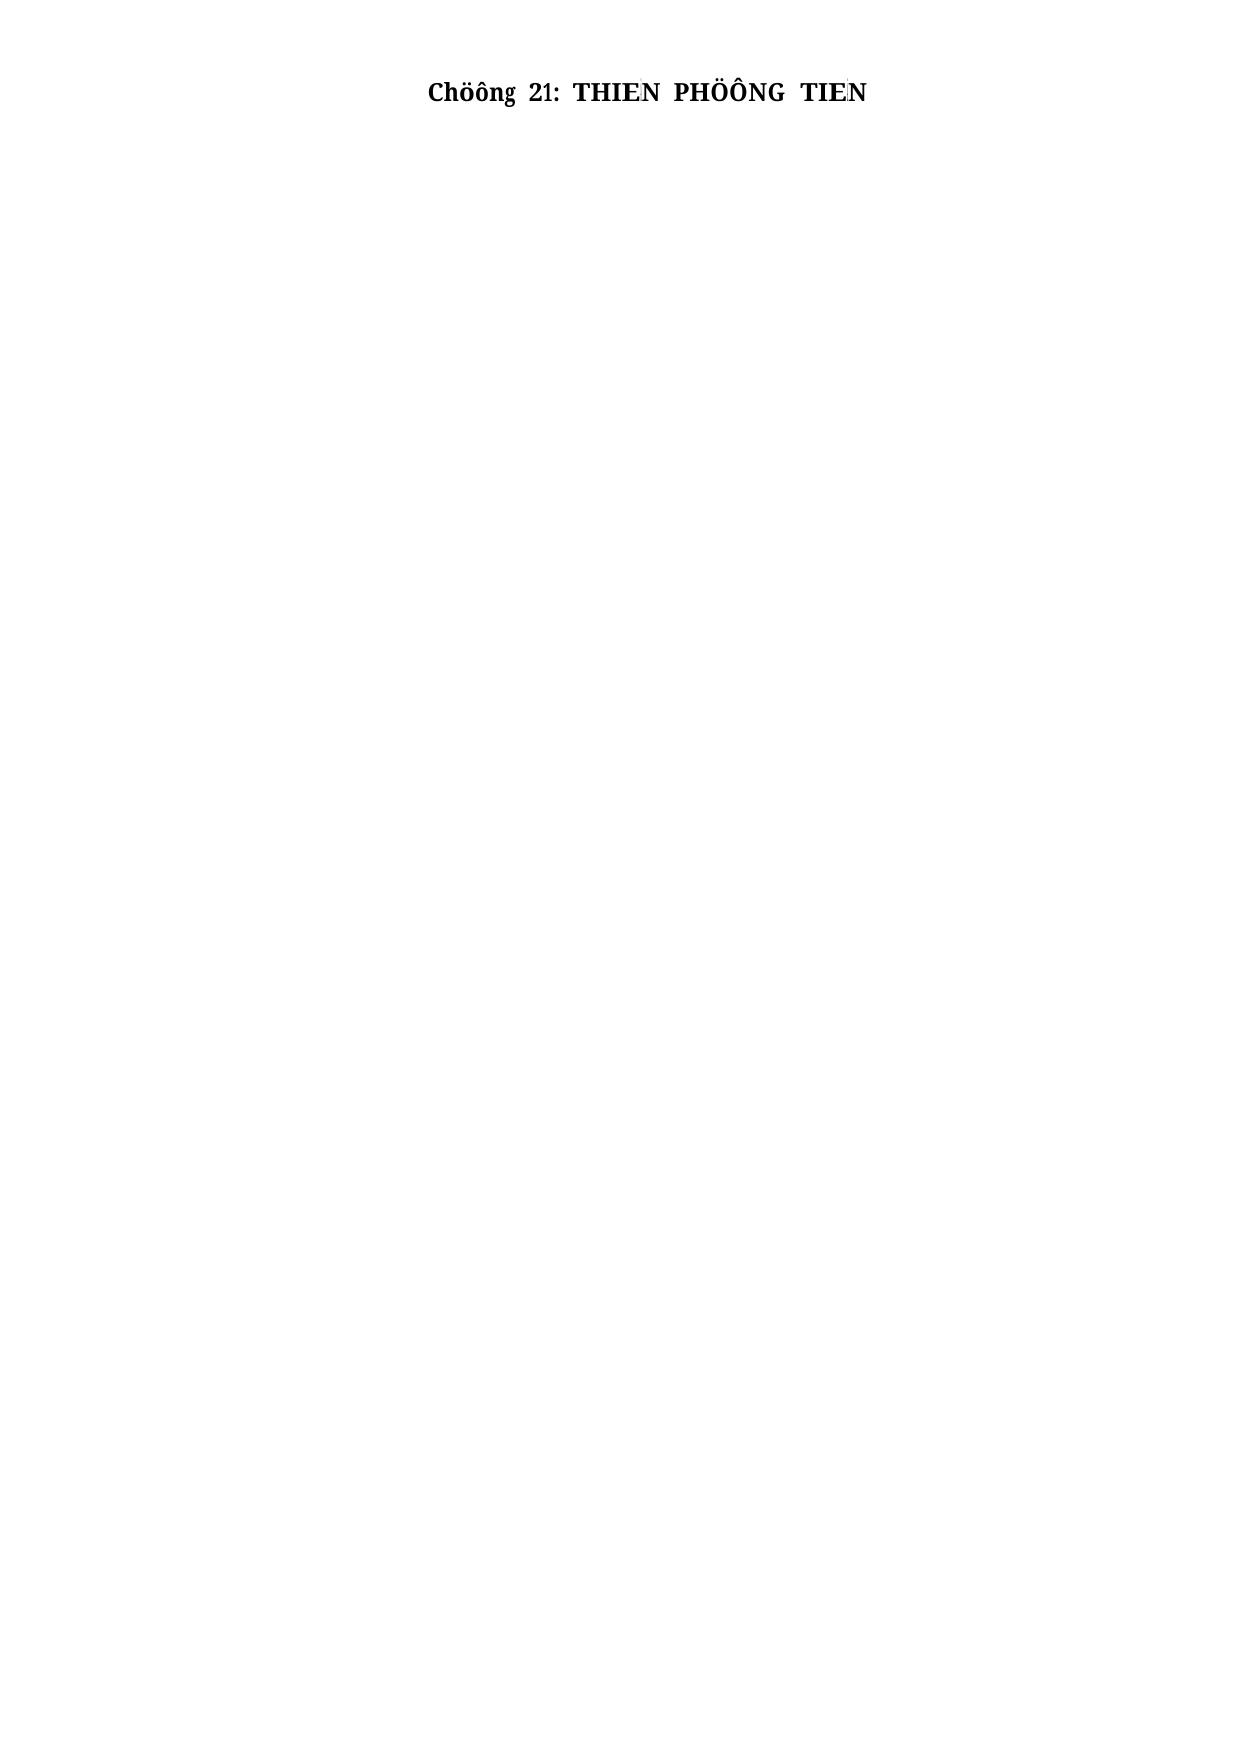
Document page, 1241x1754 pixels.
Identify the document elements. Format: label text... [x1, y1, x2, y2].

subtitle Chöông 21: THIEÄN PHÖÔNG TIEÄN [323, 75, 971, 109]
